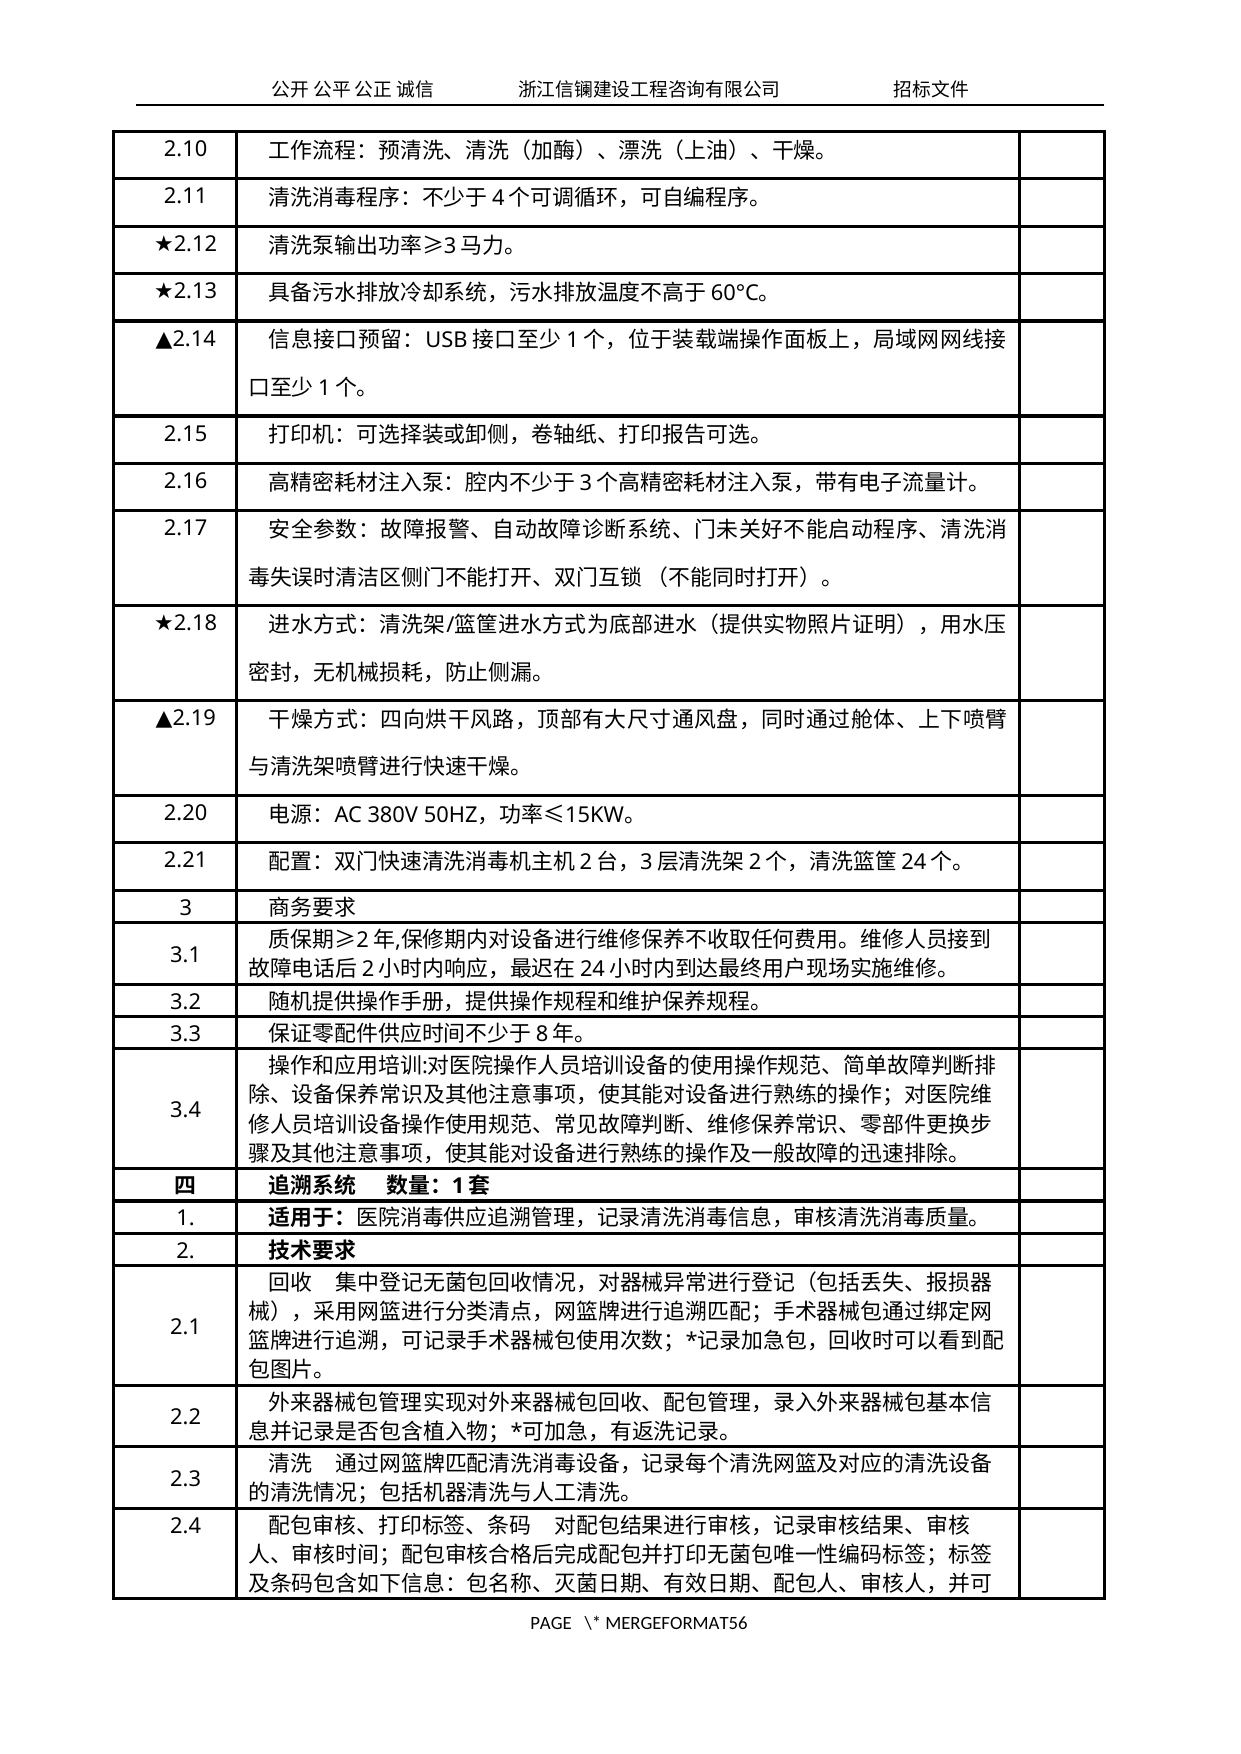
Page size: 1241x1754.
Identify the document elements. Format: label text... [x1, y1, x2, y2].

table_cell 2.1 [115, 1267, 235, 1384]
table_cell [1021, 1510, 1103, 1597]
table_cell 2.3 [115, 1448, 235, 1507]
table_cell 信息接口预留：USB接口至少1个，位于装载端操作面板上，局域网网线接口至少1个。 [238, 323, 1018, 414]
table_cell [1021, 924, 1103, 983]
table_cell 保证零配件供应时间不少于8年。 [238, 1018, 1018, 1047]
table_cell ▲2.19 [115, 702, 235, 793]
table_cell [1021, 797, 1103, 841]
table_cell 打印机：可选择装或卸侧，卷轴纸、打印报告可选。 [238, 418, 1018, 462]
table_cell ★2.13 [115, 275, 235, 319]
table_cell [1021, 275, 1103, 319]
table_cell 四 [115, 1170, 235, 1199]
table_cell 3 [115, 892, 235, 921]
table_cell [1021, 1018, 1103, 1047]
table_cell 清洗 通过网篮牌匹配清洗消毒设备，记录每个清洗网篮及对应的清洗设备的清洗情况；包括机器清洗与人工清洗。 [238, 1448, 1018, 1507]
table_cell 具备污水排放冷却系统，污水排放温度不高于60°C。 [238, 275, 1018, 319]
table_cell 2.10 [115, 133, 235, 177]
table_cell 2.17 [115, 512, 235, 604]
table_cell [1021, 465, 1103, 509]
table_cell 工作流程：预清洗、清洗（加酶）、漂洗（上油）、干燥。 [238, 133, 1018, 177]
table_cell ▲2.14 [115, 323, 235, 414]
table_cell 技术要求 [238, 1235, 1018, 1264]
table_cell [1021, 1448, 1103, 1507]
table_cell [1021, 1203, 1103, 1232]
table_cell [1021, 323, 1103, 414]
table_cell [1021, 607, 1103, 699]
table_cell 2.20 [115, 797, 235, 841]
table_cell [1021, 986, 1103, 1015]
table_cell [1021, 1235, 1103, 1264]
table_cell 3.1 [115, 924, 235, 983]
table_cell 3.2 [115, 986, 235, 1015]
table_cell [1021, 418, 1103, 462]
table_cell 电源：AC 380V 50HZ，功率≤15KW。 [238, 797, 1018, 841]
table_cell 3.4 [115, 1050, 235, 1167]
table_cell [1021, 512, 1103, 604]
table_cell 清洗泵输出功率≥3马力。 [238, 228, 1018, 272]
table_cell 1. [115, 1203, 235, 1232]
table_cell 2.4 [115, 1510, 235, 1597]
table_cell [1021, 133, 1103, 177]
table_cell 高精密耗材注入泵：腔内不少于3个高精密耗材注入泵，带有电子流量计。 [238, 465, 1018, 509]
table_cell 2.11 [115, 180, 235, 224]
table_cell [1021, 1170, 1103, 1199]
table_cell [1021, 702, 1103, 793]
table_cell [1021, 1267, 1103, 1384]
table_cell [1021, 1050, 1103, 1167]
table_cell ★2.18 [115, 607, 235, 699]
table_cell 配置：双门快速清洗消毒机主机2台，3层清洗架2个，清洗篮筐24个。 [238, 844, 1018, 889]
table_cell 适用于：医院消毒供应追溯管理，记录清洗消毒信息，审核清洗消毒质量。 [238, 1203, 1018, 1232]
table_cell 操作和应用培训:对医院操作人员培训设备的使用操作规范、简单故障判断排除、设备保养常识及其他注意事项，使其能对设备进行熟练的操作；对医院维修人员培训设备操作使用规范、常见故障判断、维修保养常识、零部件更换步骤及其他注意事项，使其能对设备进行熟练的操作及一般故障的迅速排除。 [238, 1050, 1018, 1167]
table_cell 商务要求 [238, 892, 1018, 921]
table_cell [1021, 1387, 1103, 1445]
table_cell [1021, 180, 1103, 224]
table_cell 进水方式：清洗架/篮筐进水方式为底部进水（提供实物照片证明），用水压密封，无机械损耗，防止侧漏。 [238, 607, 1018, 699]
table_cell 安全参数：故障报警、自动故障诊断系统、门未关好不能启动程序、清洗消毒失误时清洁区侧门不能打开、双门互锁 （不能同时打开）。 [238, 512, 1018, 604]
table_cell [238, 1510, 1018, 1597]
table_cell 2.15 [115, 418, 235, 462]
table_cell 质保期≥2年,保修期内对设备进行维修保养不收取任何费用。维修人员接到故障电话后2小时内响应，最迟在24小时内到达最终用户现场实施维修。 [238, 924, 1018, 983]
table_cell 2.16 [115, 465, 235, 509]
table_cell 追溯系统 数量：1套 [238, 1170, 1018, 1199]
table_cell 外来器械包管理 实现对外来器械包回收、配包管理，录入外来器械包基本信息并记录是否包含植入物；*可加急，有返洗记录。 [238, 1387, 1018, 1445]
table_cell 清洗消毒程序：不少于4个可调循环，可自编程序。 [238, 180, 1018, 224]
table_cell ★2.12 [115, 228, 235, 272]
table_cell [1021, 892, 1103, 921]
table_cell 随机提供操作手册，提供操作规程和维护保养规程。 [238, 986, 1018, 1015]
table_cell 干燥方式：四向烘干风路，顶部有大尺寸通风盘，同时通过舱体、上下喷臂与清洗架喷臂进行快速干燥。 [238, 702, 1018, 793]
table_cell 2.21 [115, 844, 235, 889]
table_cell 2. [115, 1235, 235, 1264]
table_cell 回收 集中登记无菌包回收情况，对器械异常进行登记（包括丢失、报损器械），采用网篮进行分类清点，网篮牌进行追溯匹配；手术器械包通过绑定网篮牌进行追溯，可记录手术器械包使用次数；*记录加急包，回收时可以看到配包图片。 [238, 1267, 1018, 1384]
table_cell 2.2 [115, 1387, 235, 1445]
table_cell [1021, 228, 1103, 272]
table_cell [1021, 844, 1103, 889]
table_cell 3.3 [115, 1018, 235, 1047]
